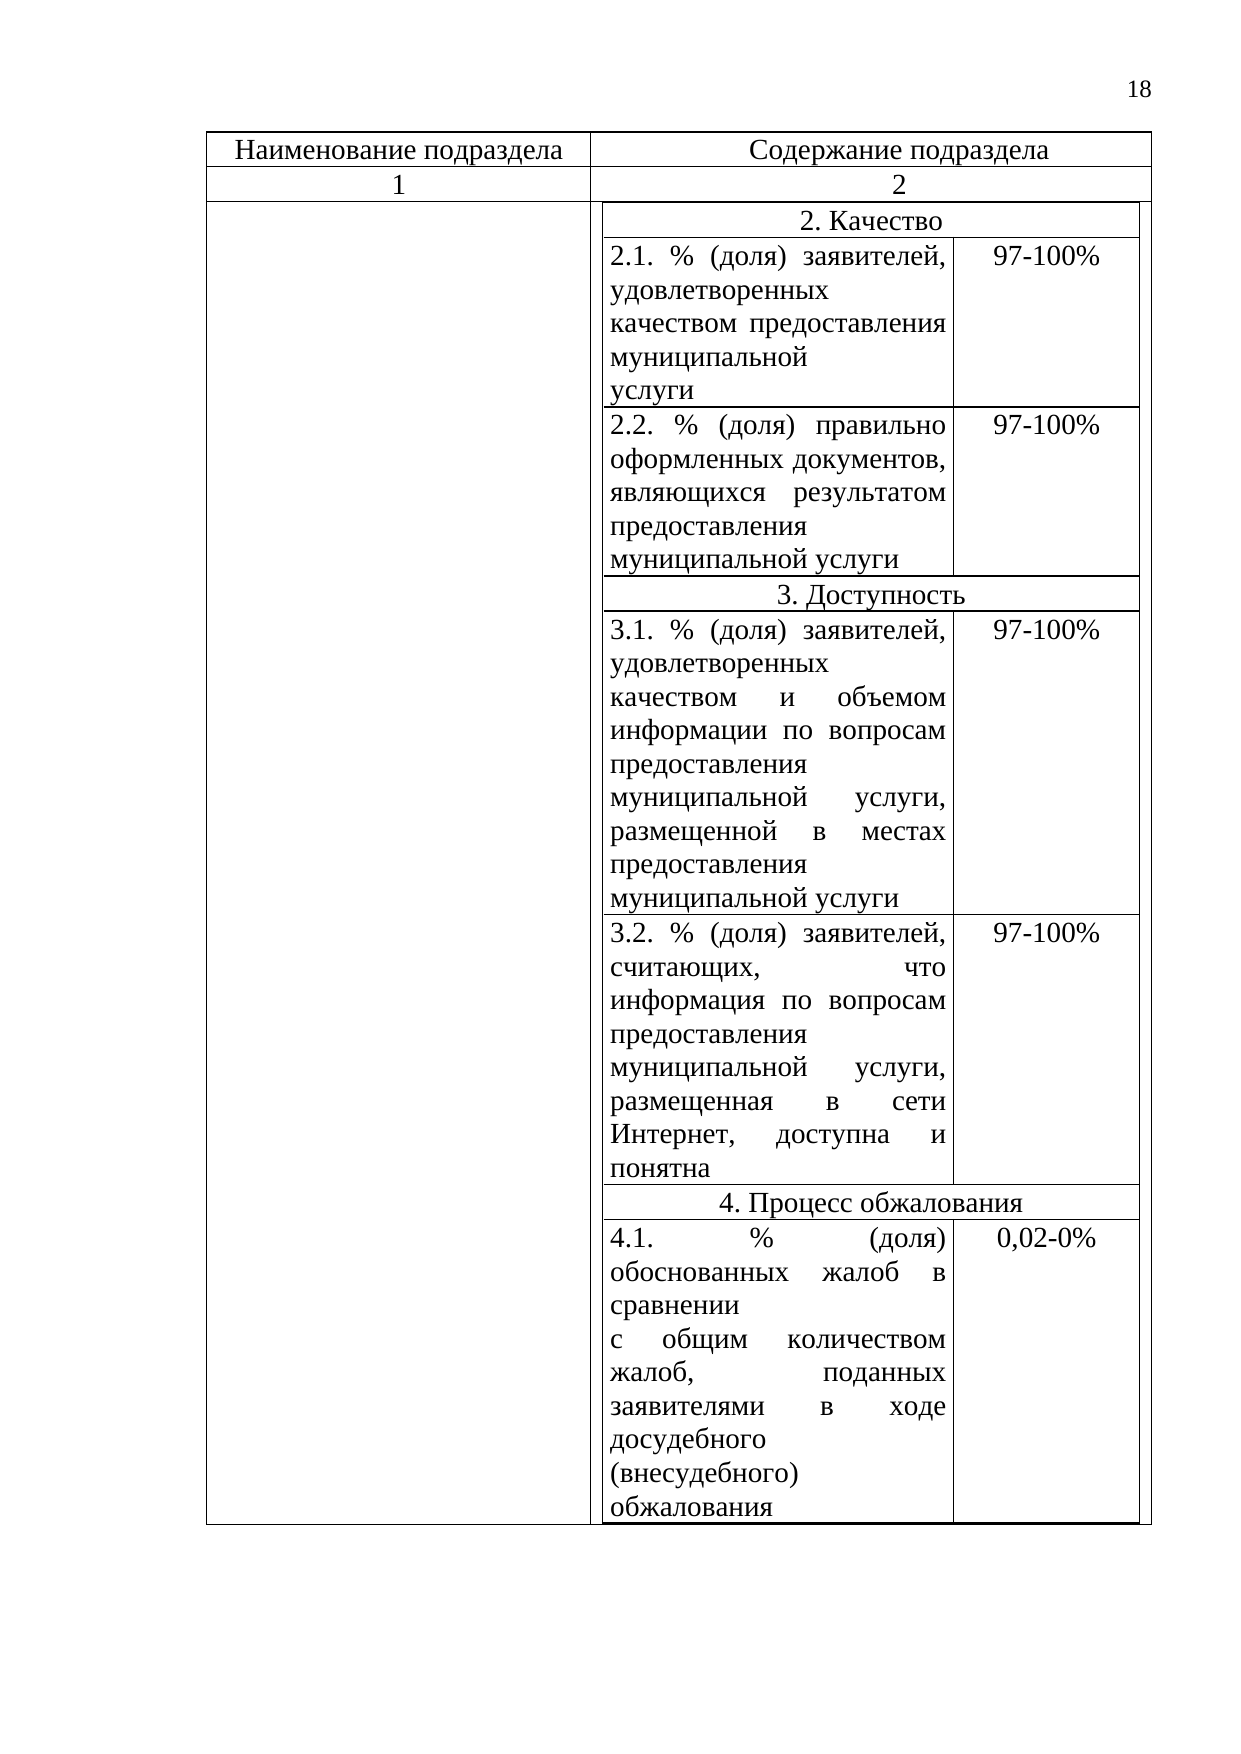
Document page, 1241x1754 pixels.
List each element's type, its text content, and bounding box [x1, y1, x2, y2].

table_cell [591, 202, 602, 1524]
table_header Содержание подраздела [591, 133, 1151, 166]
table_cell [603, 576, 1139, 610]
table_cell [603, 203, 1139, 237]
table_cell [207, 202, 590, 1524]
table_cell 1 [207, 167, 590, 201]
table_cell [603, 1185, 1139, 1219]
table_header Наименование подраздела [207, 133, 590, 166]
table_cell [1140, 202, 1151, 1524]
table_cell 2 [591, 167, 1151, 201]
